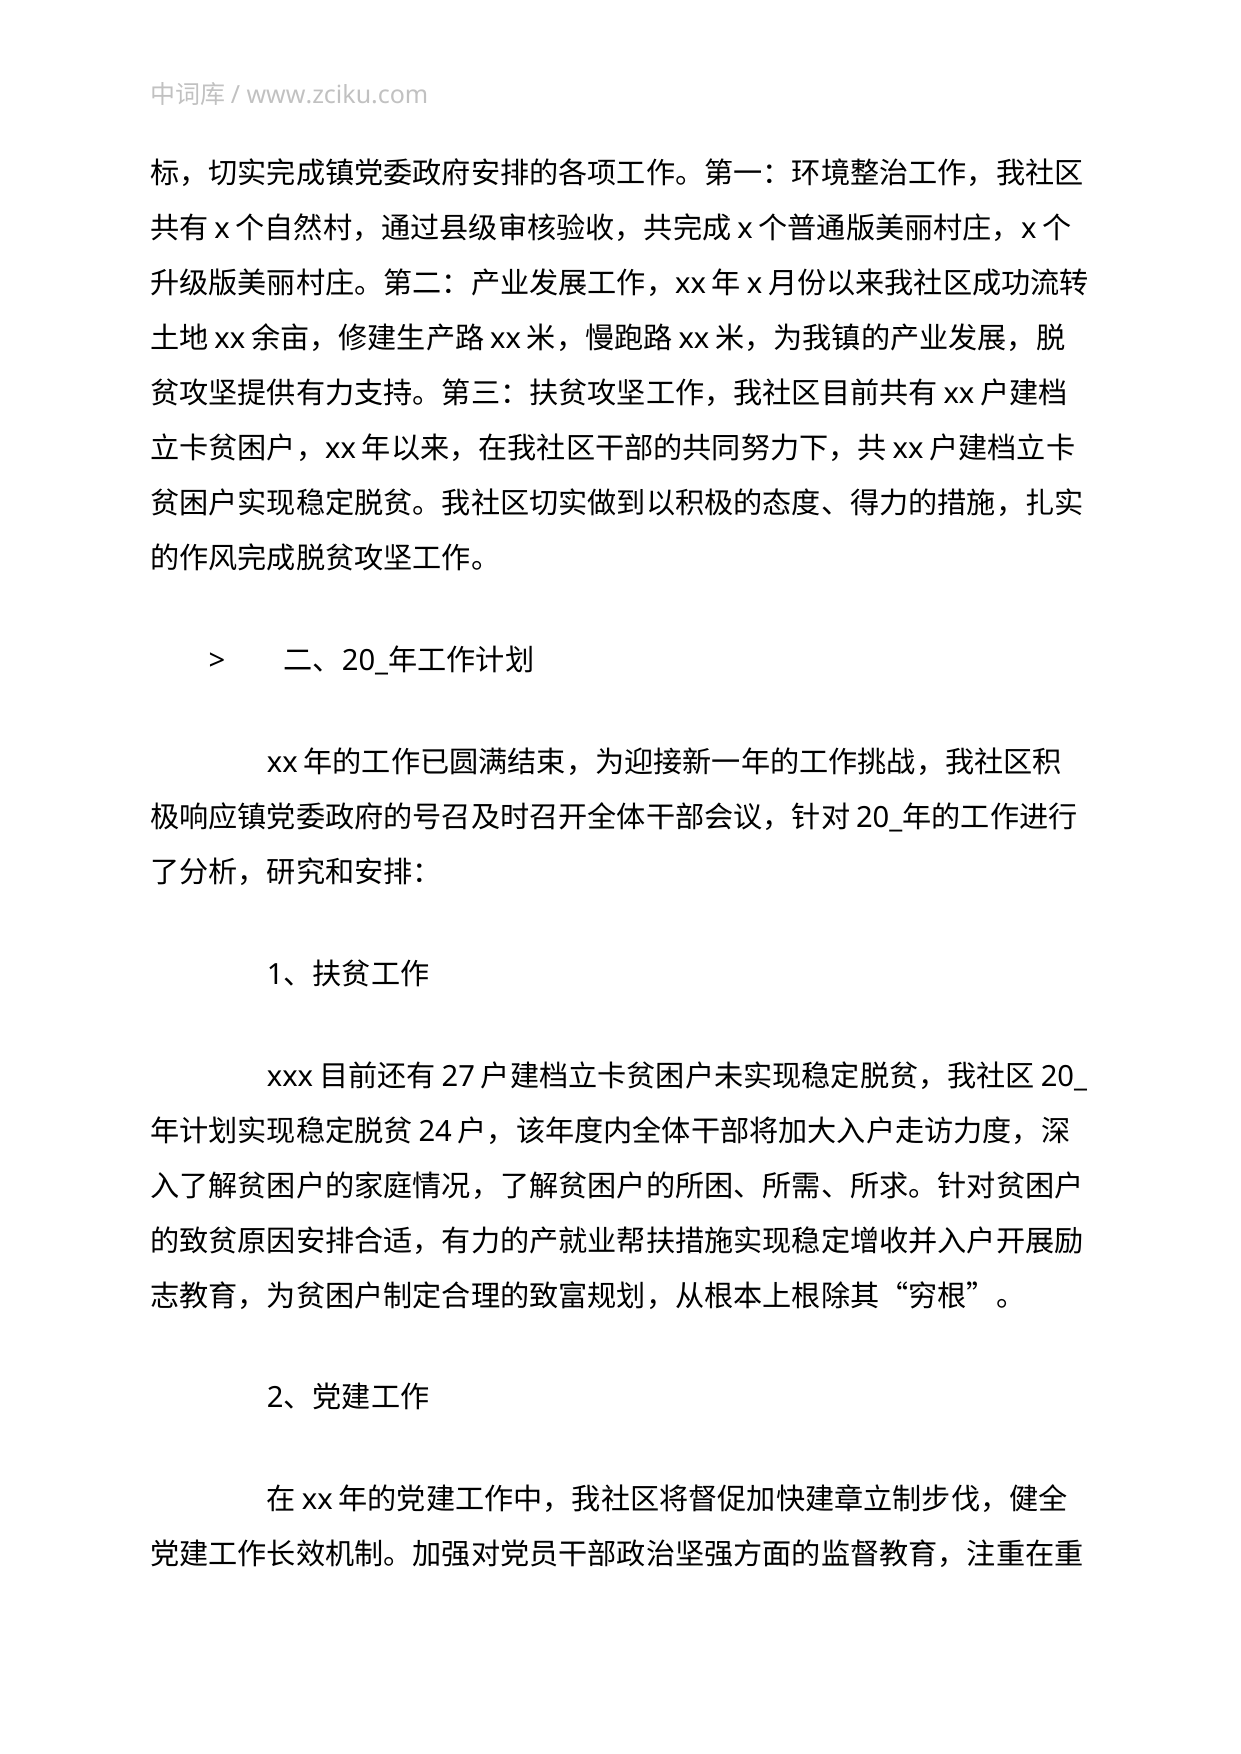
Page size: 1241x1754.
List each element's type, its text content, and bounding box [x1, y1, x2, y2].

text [150, 1476, 1090, 1573]
text xxx目前还有27户建档立卡贫困户未实现稳定脱贫，我社区20_年计划实现稳定脱贫24户，该年度内全体干部将加大入户走访力度，深入了解贫困户的家庭情况，了解贫困户的所困、所需、所求。针对贫困户的致贫原因安排合适，有力的产就业帮扶措施实现稳定增收并入户开展励志教育，为贫困户制定合理的致富规划，从根本上根除其“穷根”。 [150, 1052, 1090, 1314]
text 2、党建工作 [150, 1374, 1090, 1416]
text xx年的工作已圆满结束，为迎接新一年的工作挑战，我社区积极响应镇党委政府的号召及时召开全体干部会议，针对20_年的工作进行了分析，研究和安排： [150, 738, 1090, 891]
text > 二、20_年工作计划 [150, 637, 1090, 679]
text 1、扶贫工作 [150, 950, 1090, 993]
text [150, 150, 1090, 577]
